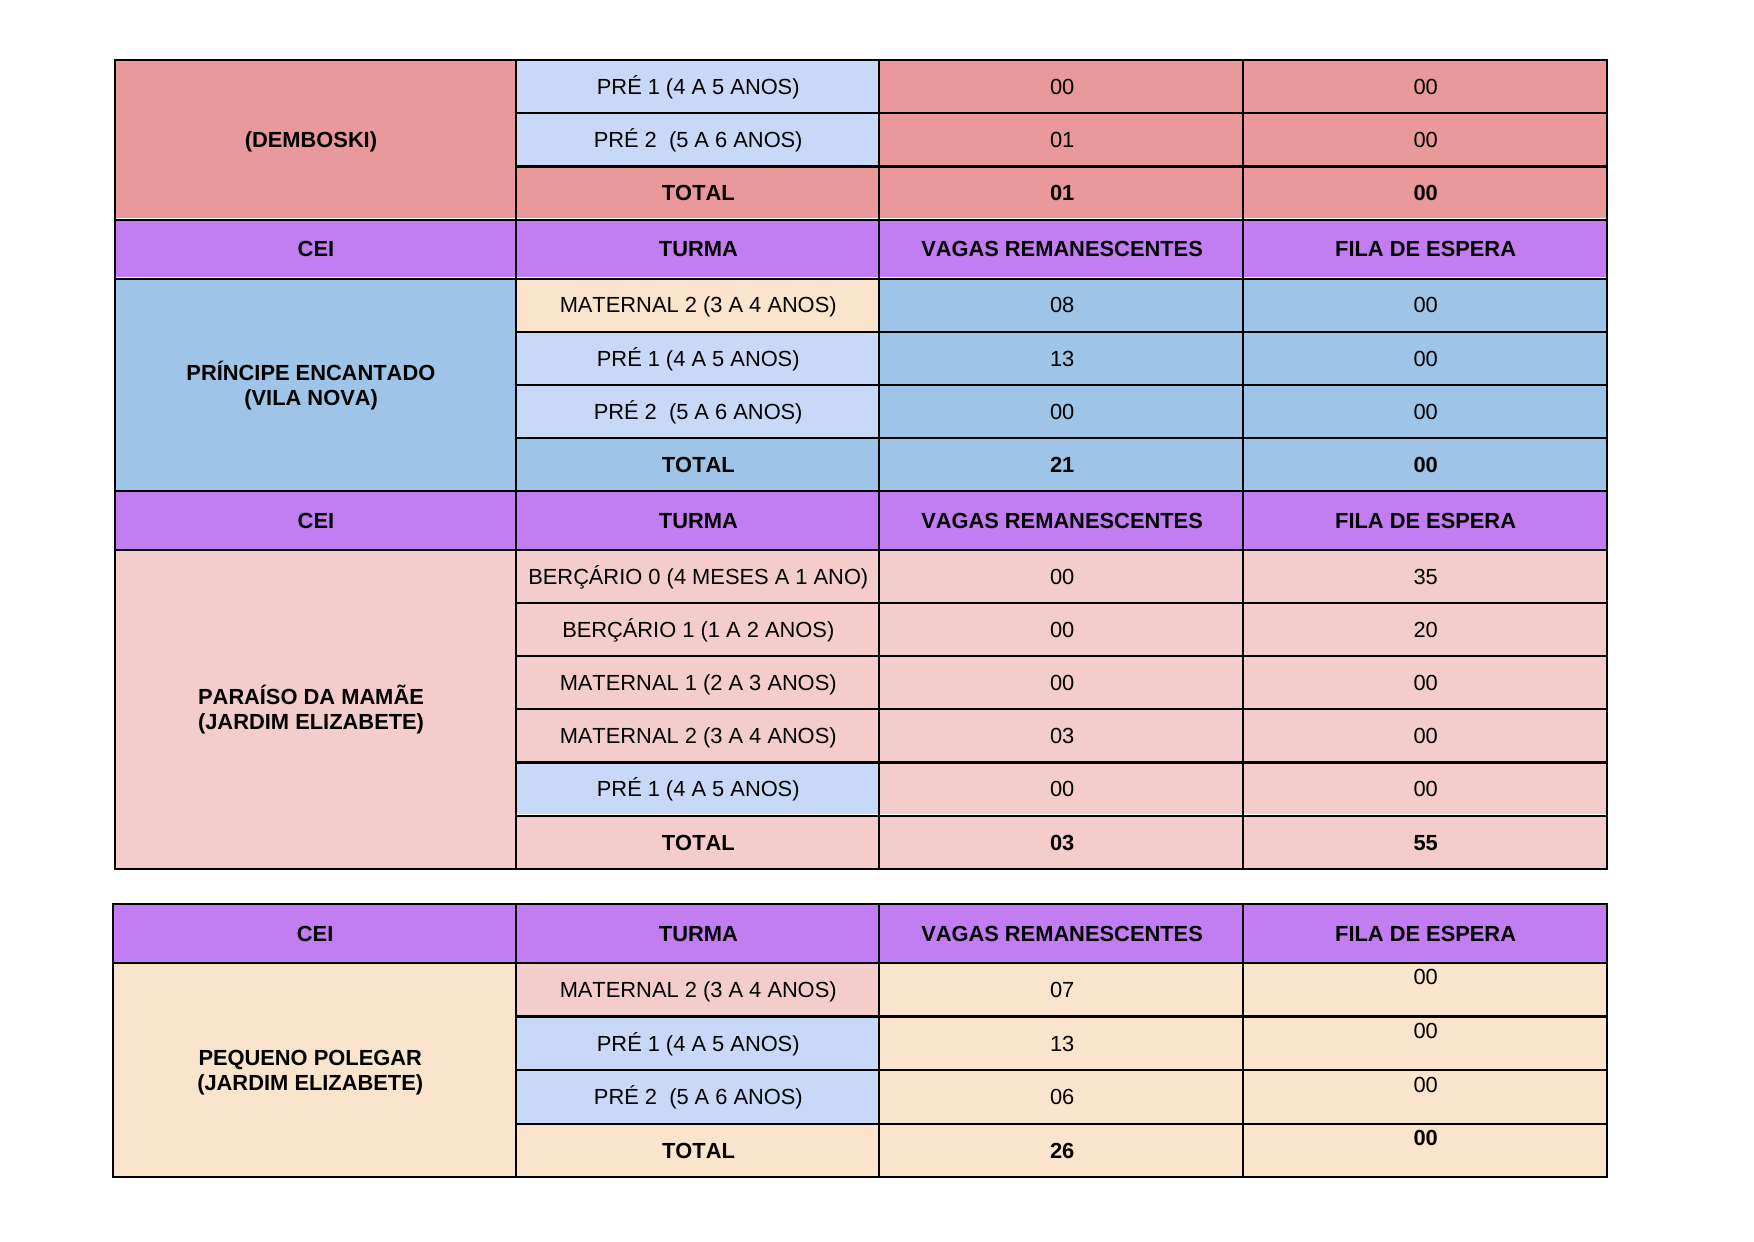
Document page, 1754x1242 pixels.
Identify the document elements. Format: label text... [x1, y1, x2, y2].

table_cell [116, 61, 515, 218]
table_cell 00 [1244, 657, 1606, 708]
table_header VAGAS REMANESCENTES [880, 905, 1242, 962]
table_cell TOTAL [517, 168, 878, 218]
table_cell 00 [1244, 1071, 1606, 1123]
table_cell 01 [880, 114, 1242, 165]
table_cell 00 [1244, 386, 1606, 437]
table_cell PRÉ 1 (4 A 5 ANOS) [517, 333, 878, 384]
table_header CEI [114, 905, 515, 962]
table_cell 06 [880, 1071, 1242, 1123]
table_cell FILA DE ESPERA [1244, 221, 1606, 277]
table_cell TOTAL [517, 1125, 878, 1176]
table_cell 08 [880, 280, 1242, 331]
table_cell 03 [880, 710, 1242, 761]
table_cell 00 [880, 386, 1242, 437]
table_cell 00 [1244, 333, 1606, 384]
table_cell MATERNAL 1 (2 A 3 ANOS) [517, 657, 878, 708]
table_cell 00 [880, 657, 1242, 708]
table_cell 13 [880, 1018, 1242, 1069]
table_cell MATERNAL 2 (3 A 4 ANOS) [517, 280, 878, 331]
table_cell CEI [116, 492, 515, 549]
table_cell TOTAL [517, 817, 878, 868]
table_cell 20 [1244, 604, 1606, 655]
table_cell 00 [1244, 710, 1606, 761]
table_header FILA DE ESPERA [1244, 905, 1606, 962]
table_cell 00 [1244, 168, 1606, 218]
table_cell VAGAS REMANESCENTES [880, 221, 1242, 277]
table_cell 00 [1244, 1125, 1606, 1176]
table_header TURMA [517, 905, 878, 962]
table_cell 00 [1244, 439, 1606, 490]
table_cell 07 [880, 964, 1242, 1015]
table_cell CEI [116, 221, 515, 277]
table_cell 00 [1244, 964, 1606, 1015]
table_cell 13 [880, 333, 1242, 384]
table_cell 26 [880, 1125, 1242, 1176]
table_cell PRÉ 2 (5 A 6 ANOS) [517, 1071, 878, 1123]
table_cell MATERNAL 2 (3 A 4 ANOS) [517, 710, 878, 761]
table_cell TOTAL [517, 439, 878, 490]
table_cell 00 [880, 604, 1242, 655]
table_cell 00 [1244, 764, 1606, 814]
table_cell 03 [880, 817, 1242, 868]
table_cell 00 [1244, 1018, 1606, 1069]
table_cell 01 [880, 168, 1242, 218]
table_cell TURMA [517, 492, 878, 549]
table_cell PRÉ 2 (5 A 6 ANOS) [517, 386, 878, 437]
table_cell MATERNAL 2 (3 A 4 ANOS) [517, 964, 878, 1015]
table_cell 21 [880, 439, 1242, 490]
table_cell 00 [1244, 61, 1606, 112]
table_cell 00 [880, 764, 1242, 814]
table_cell 00 [1244, 280, 1606, 331]
table_cell VAGAS REMANESCENTES [880, 492, 1242, 549]
table_cell PRÍNCIPE ENCANTADO (VILA NOVA) [116, 280, 515, 490]
table_cell PEQUENO POLEGAR (JARDIM ELIZABETE) [114, 964, 515, 1176]
table_cell PRÉ 1 (4 A 5 ANOS) [517, 1018, 878, 1069]
table_cell BERÇÁRIO 1 (1 A 2 ANOS) [517, 604, 878, 655]
table_cell PARAÍSO DA MAMÃE (JARDIM ELIZABETE) [116, 551, 515, 868]
table_cell PRÉ 1 (4 A 5 ANOS) [517, 61, 878, 112]
table_cell TURMA [517, 221, 878, 277]
table_cell 00 [880, 551, 1242, 602]
table_cell PRÉ 1 (4 A 5 ANOS) [517, 764, 878, 814]
table_cell 00 [1244, 114, 1606, 165]
table_cell 00 [880, 61, 1242, 112]
table_cell FILA DE ESPERA [1244, 492, 1606, 549]
table_cell PRÉ 2 (5 A 6 ANOS) [517, 114, 878, 165]
table_cell BERÇÁRIO 0 (4 MESES A 1 ANO) [517, 551, 878, 602]
table_cell 35 [1244, 551, 1606, 602]
table_cell 55 [1244, 817, 1606, 868]
